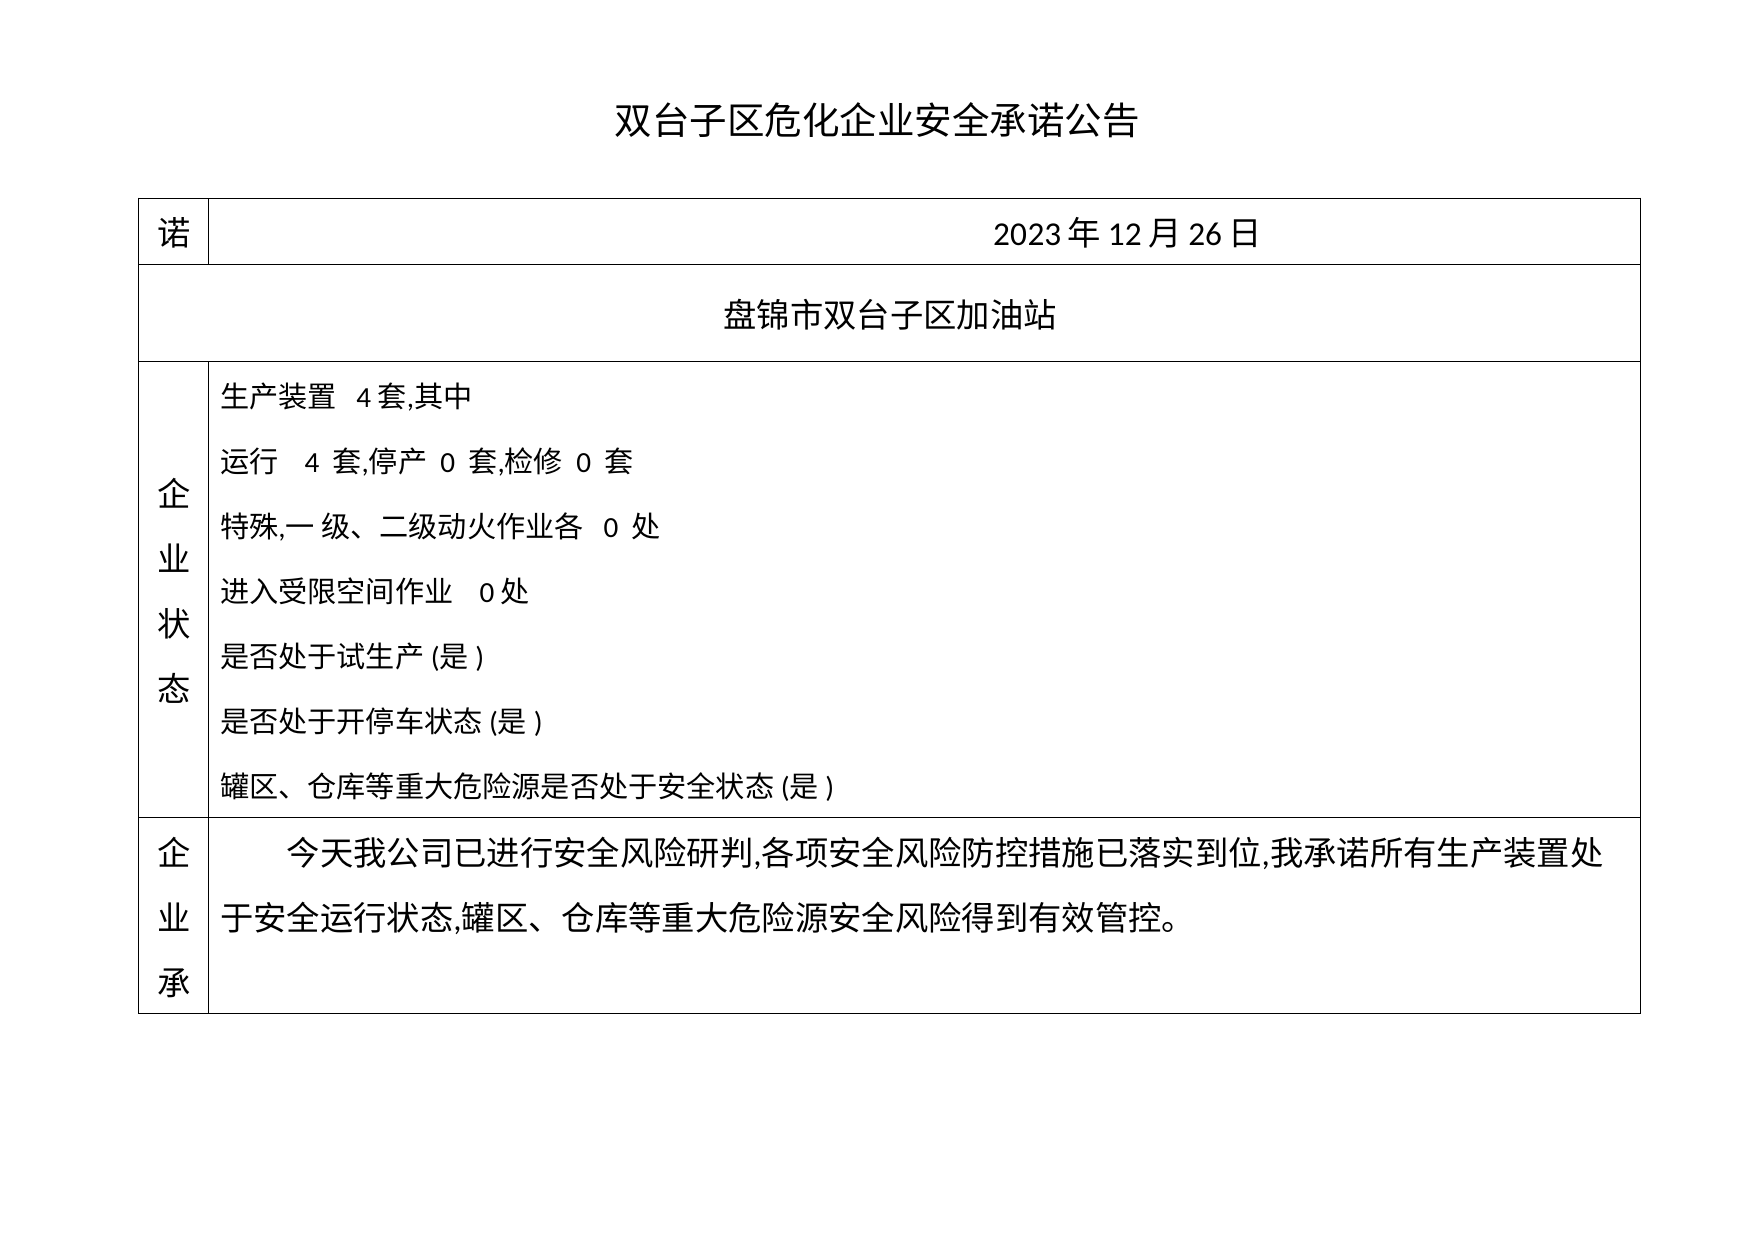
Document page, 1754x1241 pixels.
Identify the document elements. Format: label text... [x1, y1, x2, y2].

table_cell 生产装置 4 套,其中 运行 4 套,停产 0 套,检修 0 套 特殊,一 级、二级动火作业各 0 处 进入受限空间作业 0 处 是否处于试生产 (是 ) 是否处于开停车状态 (是 ) 罐区、仓库等重大危险源是否处于安全状态 (是 ) [209, 362, 1640, 817]
table_cell 盘锦市双台子区加油站 [139, 265, 1640, 361]
table_cell 企业承诺 [139, 818, 208, 1013]
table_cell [209, 199, 1640, 264]
table_cell 企业状态 [139, 362, 208, 817]
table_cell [209, 818, 1640, 1013]
table_cell 企业承诺 [139, 199, 208, 264]
